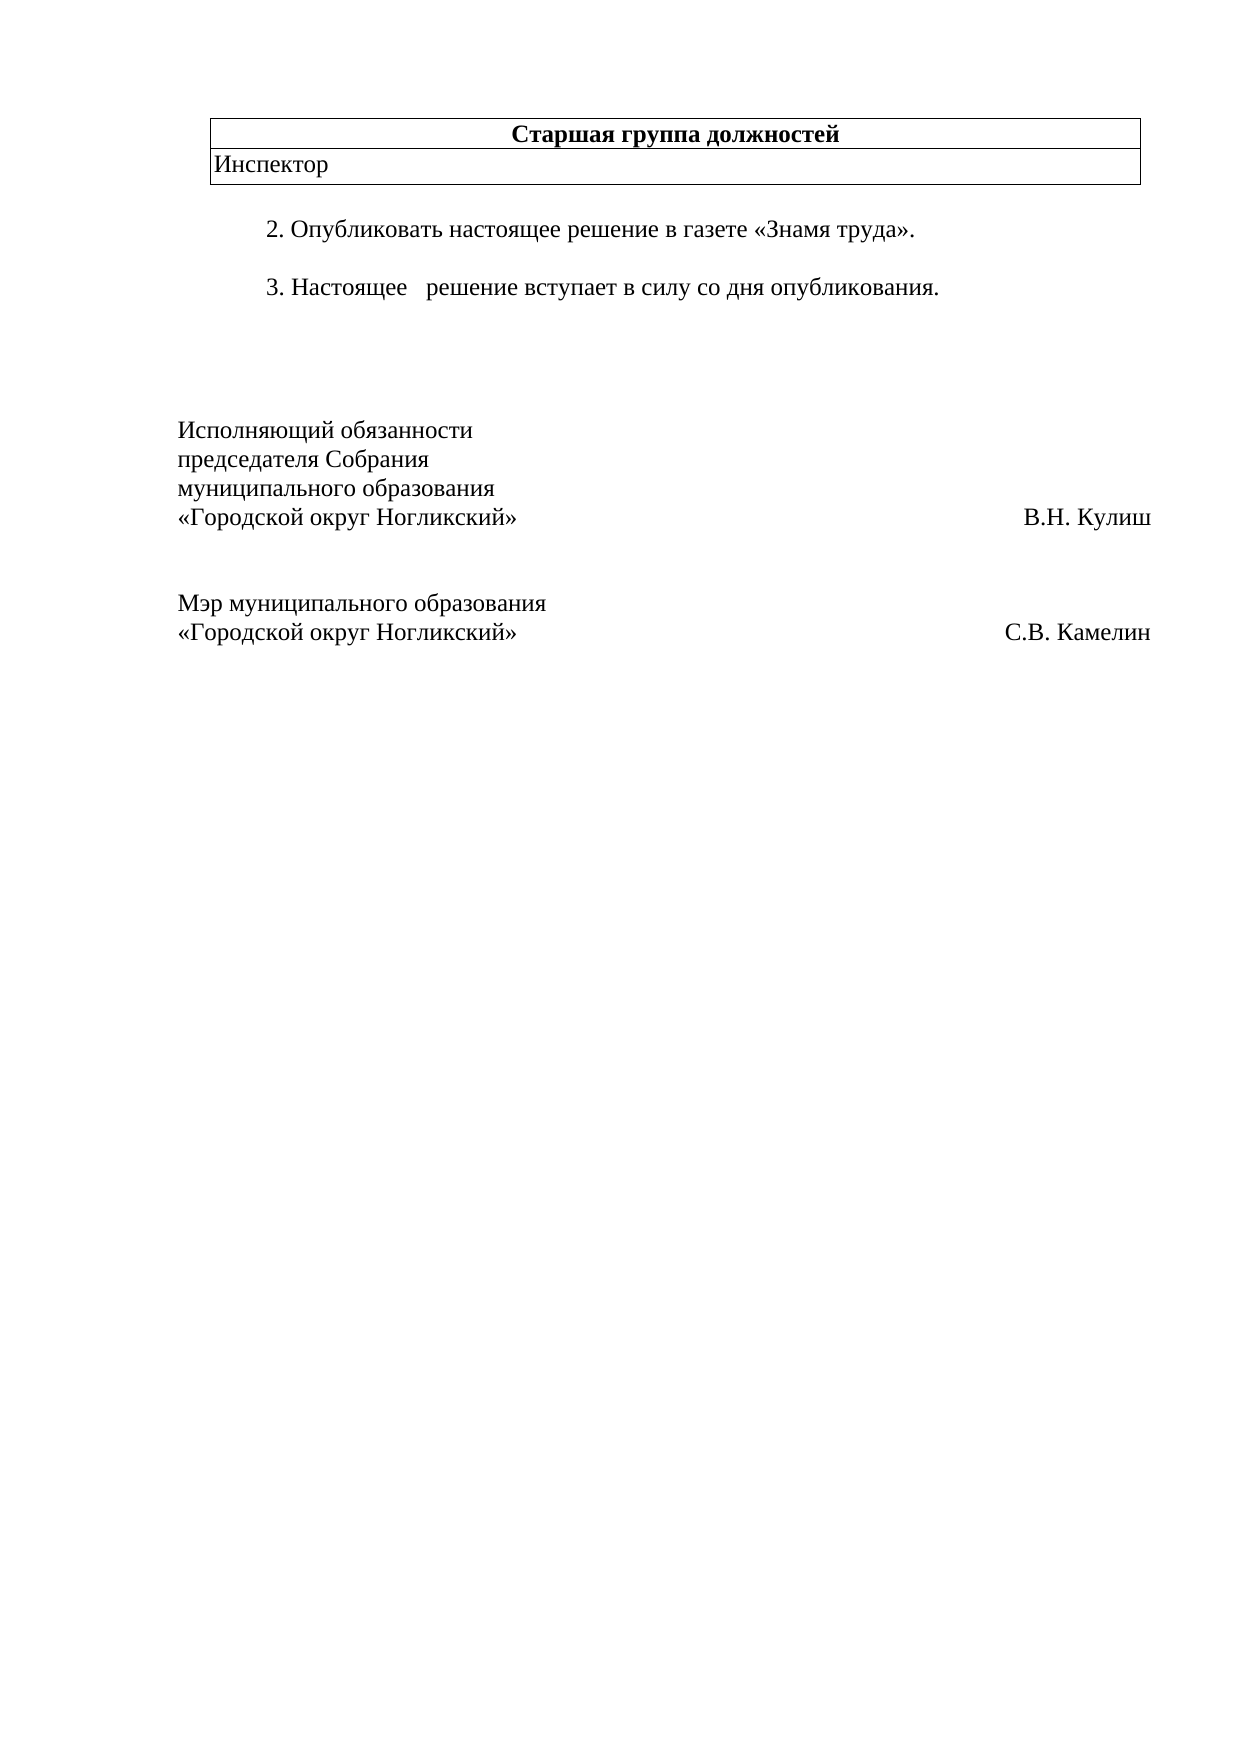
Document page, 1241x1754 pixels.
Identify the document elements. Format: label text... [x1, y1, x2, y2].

text Мэр муниципального образования [177, 588, 1152, 617]
text председателя Собрания [177, 444, 1152, 473]
text Исполняющий обязанности [177, 415, 1152, 444]
text 2. Опубликовать настоящее решение в газете «Знамя труда». [177, 214, 1152, 243]
text «Городской округ Ногликский» С.В. Камелин [177, 617, 1152, 645]
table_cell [211, 119, 1140, 148]
table_cell Инспектор [211, 149, 1140, 184]
text 3. Настоящее решение вступает в силу со дня опубликования. [177, 272, 1152, 300]
text «Городской округ Ногликский» В.Н. Кулиш [177, 502, 1152, 530]
text муниципального образования [177, 473, 1152, 502]
